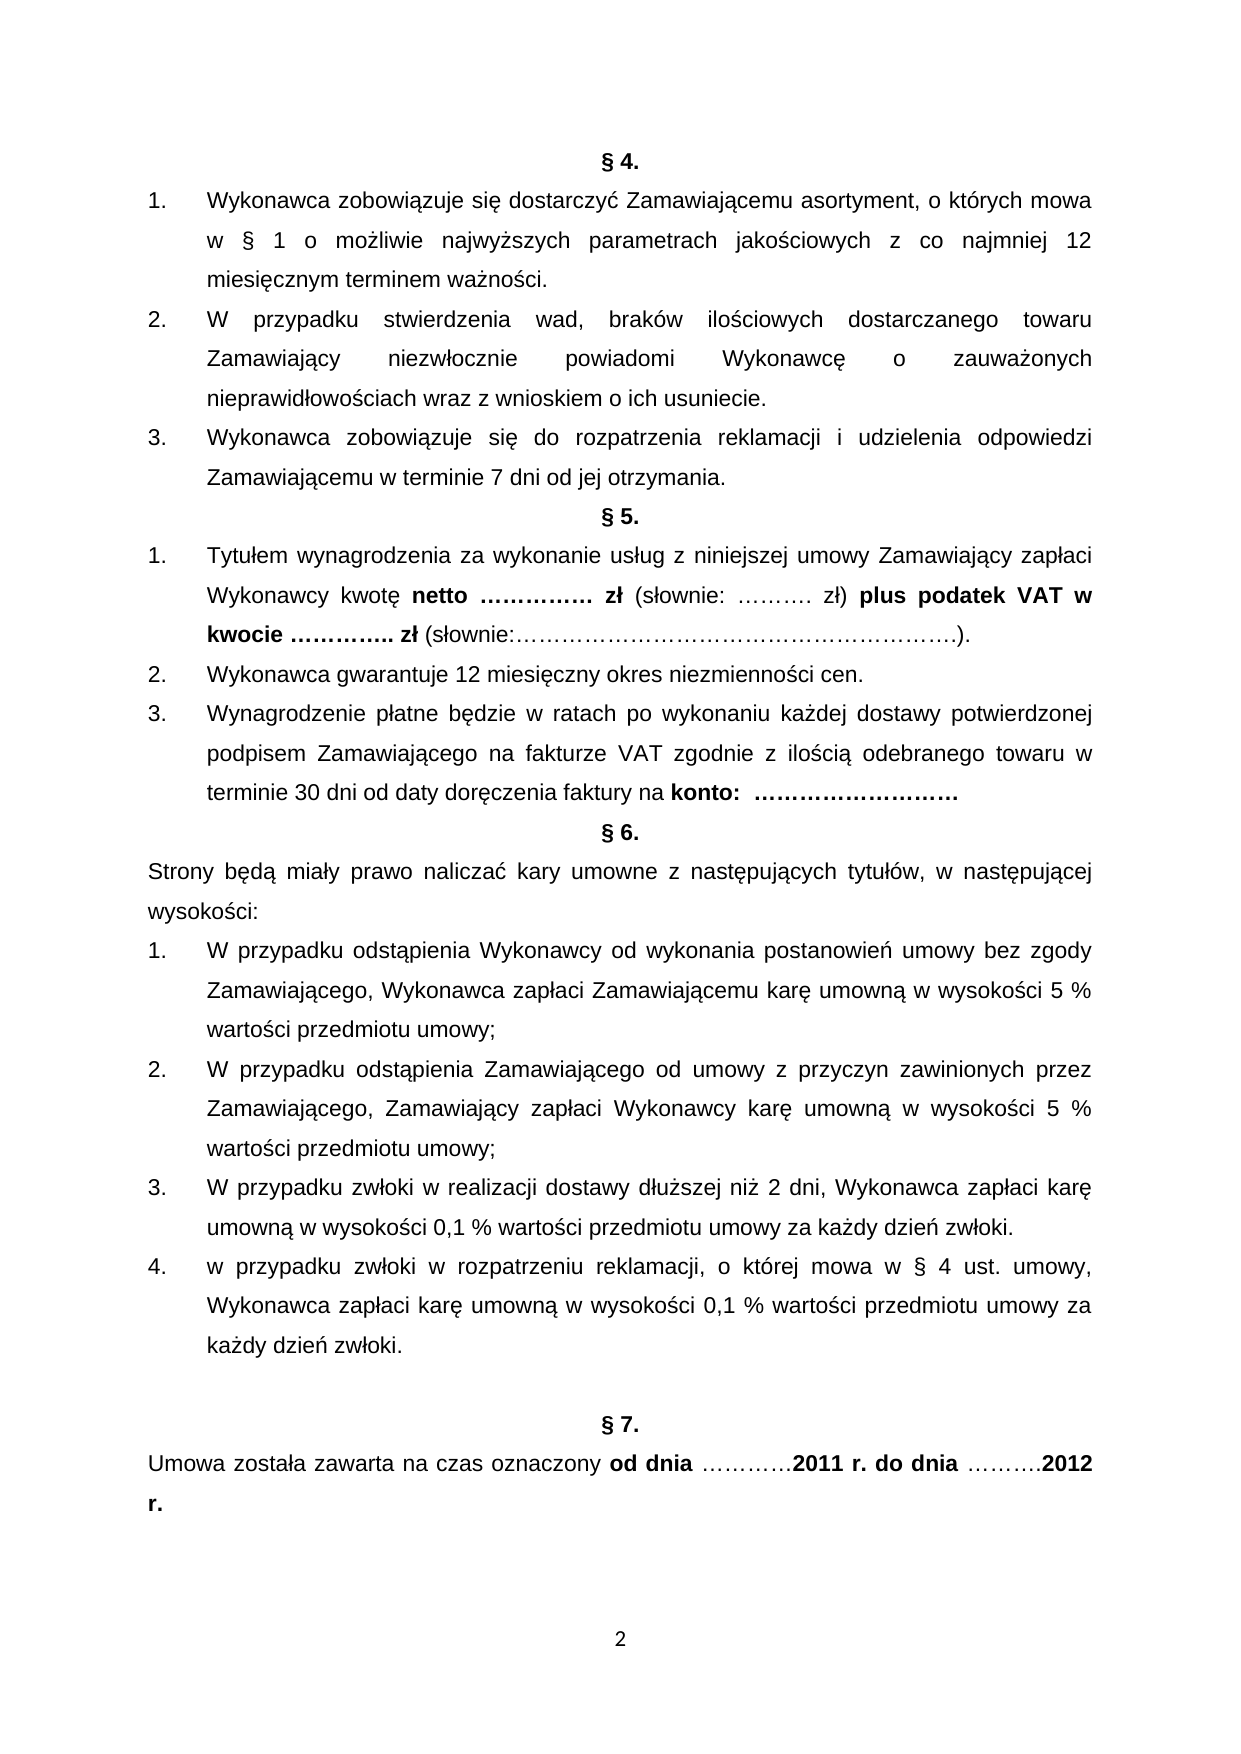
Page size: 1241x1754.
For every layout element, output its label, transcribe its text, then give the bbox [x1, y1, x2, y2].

text § 4. [148, 148, 1093, 174]
list w przypadku zwłoki w rozpatrzeniu reklamacji, o której mowa w § 4 ust. umowy, Wykonawca zapłaci karę umowną w wysokości 0,1 % wartości przedmiotu umowy za każdy dzień zwłoki. [148, 1253, 1093, 1358]
text Umowa została zawarta na czas oznaczony od dnia …………2011 r. do dnia ……….2012 r. [148, 1450, 1093, 1516]
list W przypadku stwierdzenia wad, braków ilościowych dostarczanego towaru Zamawiający niezwłocznie powiadomi Wykonawcę o zauważonych nieprawidłowościach wraz z wnioskiem o ich usuniecie. [148, 306, 1093, 411]
list Wykonawca zobowiązuje się dostarczyć Zamawiającemu asortyment, o których mowa w § 1 o możliwie najwyższych parametrach jakościowych z co najmniej 12 miesięcznym terminem ważności. [148, 187, 1093, 292]
text § 7. [148, 1411, 1093, 1437]
list W przypadku odstąpienia Zamawiającego od umowy z przyczyn zawinionych przez Zamawiającego, Zamawiający zapłaci Wykonawcy karę umowną w wysokości 5 % wartości przedmiotu umowy; [148, 1056, 1093, 1161]
list Tytułem wynagrodzenia za wykonanie usług z niniejszej umowy Zamawiający zapłaci Wykonawcy kwotę netto …………… zł (słownie: ………. zł) plus podatek VAT w kwocie ………….. zł (słownie:………………………………………………….). [148, 542, 1093, 648]
list Wynagrodzenie płatne będzie w ratach po wykonaniu każdej dostawy potwierdzonej podpisem Zamawiającego na fakturze VAT zgodnie z ilością odebranego towaru w terminie 30 dni od daty doręczenia faktury na konto: ……………………… [148, 700, 1093, 806]
list W przypadku zwłoki w realizacji dostawy dłuższej niż 2 dni, Wykonawca zapłaci karę umowną w wysokości 0,1 % wartości przedmiotu umowy za każdy dzień zwłoki. [148, 1174, 1093, 1240]
text Strony będą miały prawo naliczać kary umowne z następujących tytułów, w następującej wysokości: [148, 858, 1093, 924]
list Wykonawca gwarantuje 12 miesięczny okres niezmienności cen. [148, 661, 1093, 687]
list Wykonawca zobowiązuje się do rozpatrzenia reklamacji i udzielenia odpowiedzi Zamawiającemu w terminie 7 dni od jej otrzymania. [148, 424, 1093, 490]
text § 6. [148, 819, 1093, 845]
text § 5. [148, 503, 1093, 529]
list W przypadku odstąpienia Wykonawcy od wykonania postanowień umowy bez zgody Zamawiającego, Wykonawca zapłaci Zamawiającemu karę umowną w wysokości 5 % wartości przedmiotu umowy; [148, 937, 1093, 1042]
